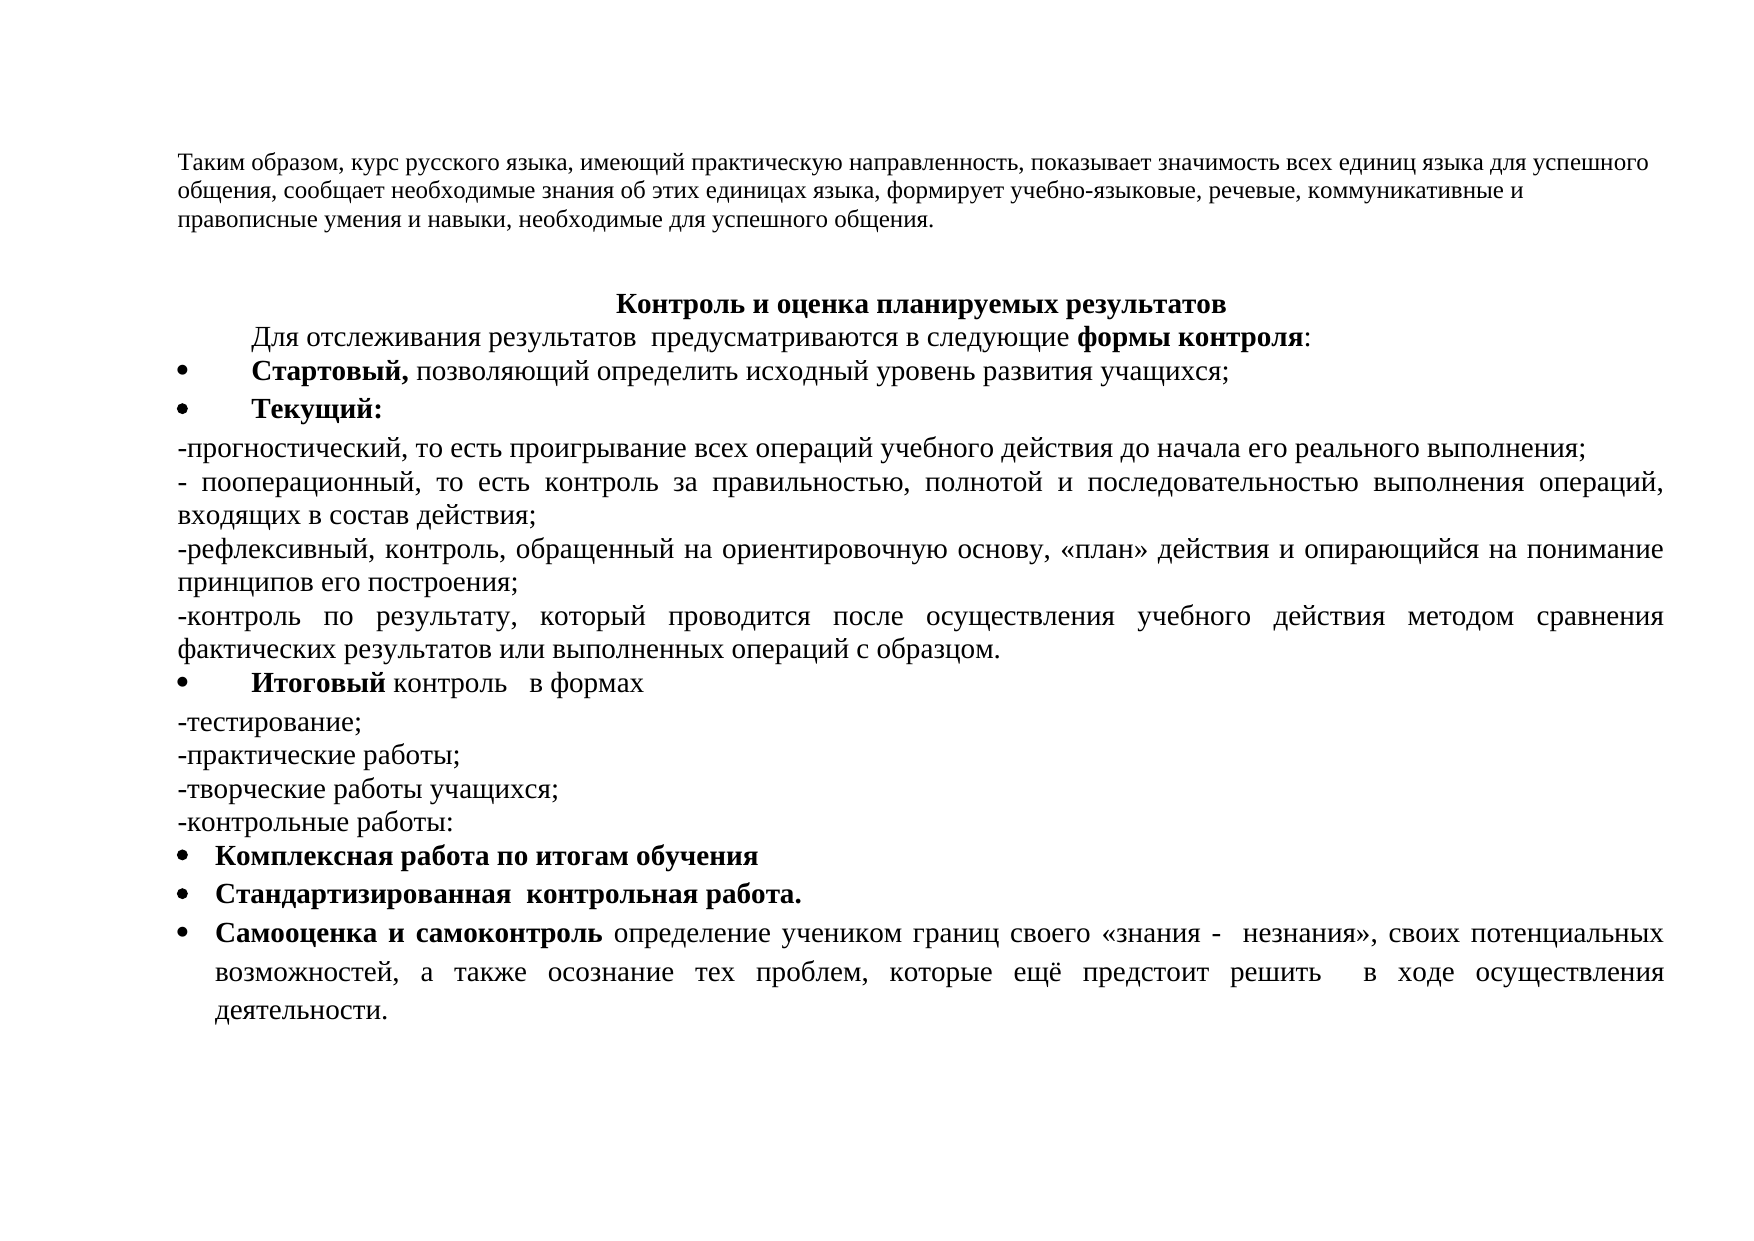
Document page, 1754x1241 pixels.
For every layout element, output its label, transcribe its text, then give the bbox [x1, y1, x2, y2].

list Текущий: [177, 392, 1665, 425]
list Стандартизированная контрольная работа. [177, 877, 1665, 910]
text -практические работы; [177, 737, 1665, 771]
text -контроль по результату, который проводится после осуществления учебного действия методом сравнения фактических результатов или выполненных операций с образцом. [177, 598, 1665, 665]
text -контрольные работы: [177, 804, 1665, 838]
list Итоговый контроль в формах [177, 665, 1665, 699]
text Таким образом, курс русского языка, имеющий практическую направленность, показывает значимость всех единиц языка для успешного общения, сообщает необходимые знания об этих единицах языка, формирует учебно-языковые, речевые, коммуникативные и правописные умения и навыки, необходимые для успешного общения. [177, 147, 1665, 233]
list Самооценка и самоконтроль определение учеником границ своего «знания - незнания», своих потенциальных возможностей, а также осознание тех проблем, которые ещё предстоит решить в ходе осуществления деятельности. [177, 915, 1665, 1026]
text -творческие работы учащихся; [177, 771, 1665, 804]
list Стартовый, позволяющий определить исходный уровень развития учащихся; [177, 353, 1665, 387]
text -тестирование; [177, 704, 1665, 737]
text Для отслеживания результатов предусматриваются в следующие формы контроля: [177, 319, 1665, 353]
text Контроль и оценка планируемых результатов [177, 286, 1665, 319]
text - пооперационный, то есть контроль за правильностью, полнотой и последовательностью выполнения операций, входящих в состав действия; [177, 464, 1665, 531]
list Комплексная работа по итогам обучения [177, 838, 1665, 872]
text -прогностический, то есть проигрывание всех операций учебного действия до начала его реального выполнения; [177, 430, 1665, 464]
text -рефлексивный, контроль, обращенный на ориентировочную основу, «план» действия и опирающийся на понимание принципов его построения; [177, 531, 1665, 598]
